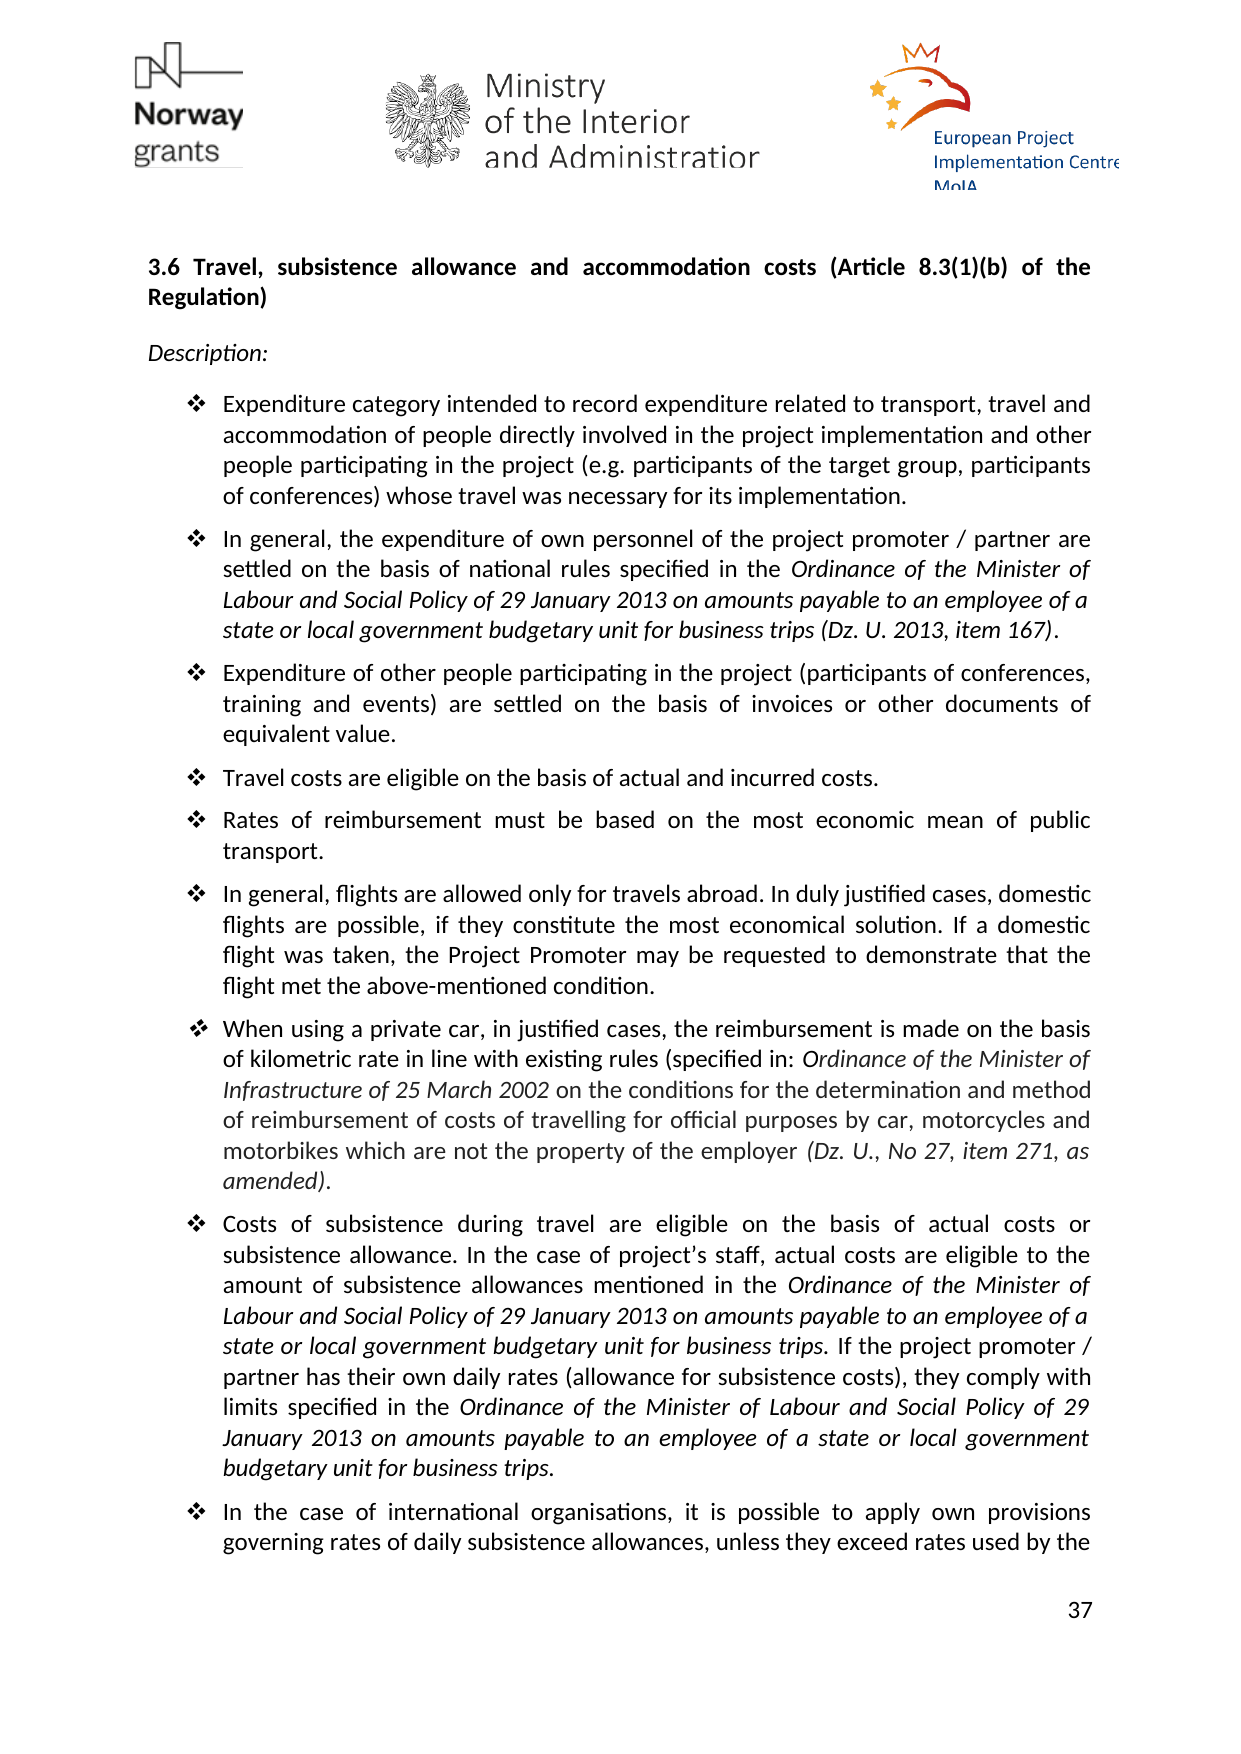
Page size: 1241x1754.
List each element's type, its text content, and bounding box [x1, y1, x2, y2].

list Expenditure of other people participating in the project (participants of conferences, training and events) are settled on the basis of invoices or other documents of equivalent value. [185, 658, 1093, 749]
list Costs of subsistence during travel are eligible on the basis of actual costs or subsistence allowance. In the case of project’s staff, actual costs are eligible to the amount of subsistence allowances mentioned in the Ordinance of the Minister of Labour and Social Policy of 29 January 2013 on amounts payable to an employee of a state or local government budgetary unit for business trips. If the project promoter / partner has their own daily rates (allowance for subsistence costs), they comply with limits specified in the Ordinance of the Minister of Labour and Social Policy of 29 January 2013 on amounts payable to an employee of a state or local government budgetary unit for business trips. [185, 1208, 1093, 1483]
text Description: [148, 337, 1093, 368]
list In general, flights are allowed only for travels abroad. In duly justified cases, domestic flights are possible, if they constitute the most economical solution. If a domestic flight was taken, the Project Promoter may be requested to demonstrate that the flight met the above-mentioned condition. [185, 878, 1093, 1000]
list Travel costs are eligible on the basis of actual and incurred costs. [185, 762, 1093, 792]
list Expenditure category intended to record expenditure related to transport, travel and accommodation of people directly involved in the project implementation and other people participating in the project (e.g. participants of the target group, participants of conferences) whose travel was necessary for its implementation. [185, 388, 1093, 511]
list In general, the expenditure of own personnel of the project promoter / partner are settled on the basis of national rules specified in the Ordinance of the Minister of Labour and Social Policy of 29 January 2013 on amounts payable to an employee of a state or local government budgetary unit for business trips (Dz. U. 2013, item 167). [185, 523, 1093, 645]
picture [868, 42, 1119, 189]
subtitle 3.6 Travel, subsistence allowance and accommodation costs (Article 8.3(1)(b) of the Regulation) [148, 251, 1093, 312]
list Rates of reimbursement must be based on the most economic mean of public transport. [185, 805, 1093, 866]
picture [133, 42, 243, 167]
picture [384, 73, 759, 168]
list When using a private car, in justified cases, the reimbursement is made on the basis of kilometric rate in line with existing rules (specified in: Ordinance of the Minister of Infrastructure of 25 March 2002 on the conditions for the determination and method of reimbursement of costs of travelling for official purposes by car, motorcycles and motorbikes which are not the property of the employer (Dz. U., No 27, item 271, as amended). [185, 1013, 1093, 1196]
